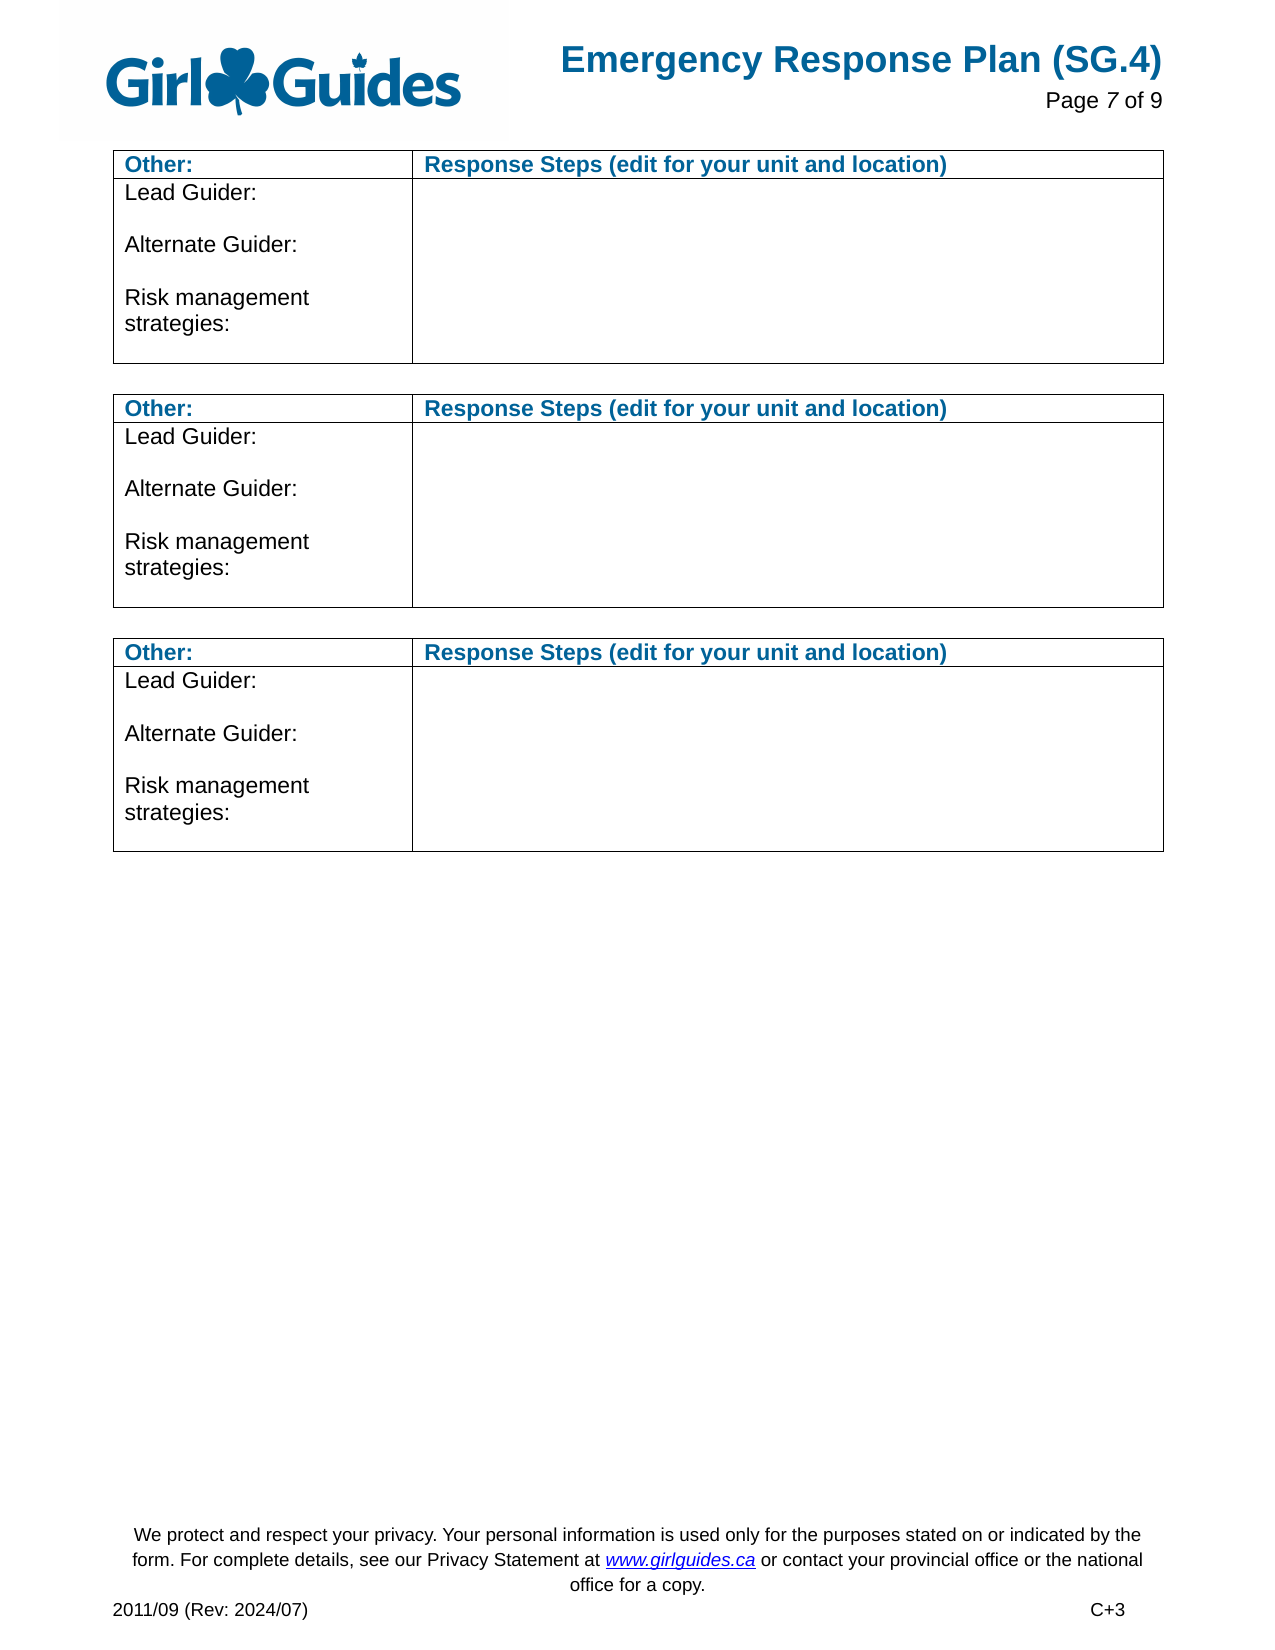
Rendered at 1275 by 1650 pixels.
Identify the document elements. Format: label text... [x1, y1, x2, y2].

table_header Other: [114, 395, 412, 422]
table_cell Lead Guider: Alternate Guider: Risk management strategies: [114, 179, 412, 363]
picture [58, 0, 509, 141]
table_cell Lead Guider: Alternate Guider: Risk management strategies: [114, 423, 412, 607]
table_cell [413, 667, 1163, 851]
table_header Response Steps (edit for your unit and location) [413, 395, 1163, 422]
table_cell [413, 179, 1163, 363]
table_header Other: [114, 639, 412, 666]
table_cell Lead Guider: Alternate Guider: Risk management strategies: [114, 667, 412, 851]
table_header Response Steps (edit for your unit and location) [413, 639, 1163, 666]
table_cell [413, 423, 1163, 607]
table_header Other: [114, 151, 412, 177]
table_header Response Steps (edit for your unit and location) [413, 151, 1163, 177]
